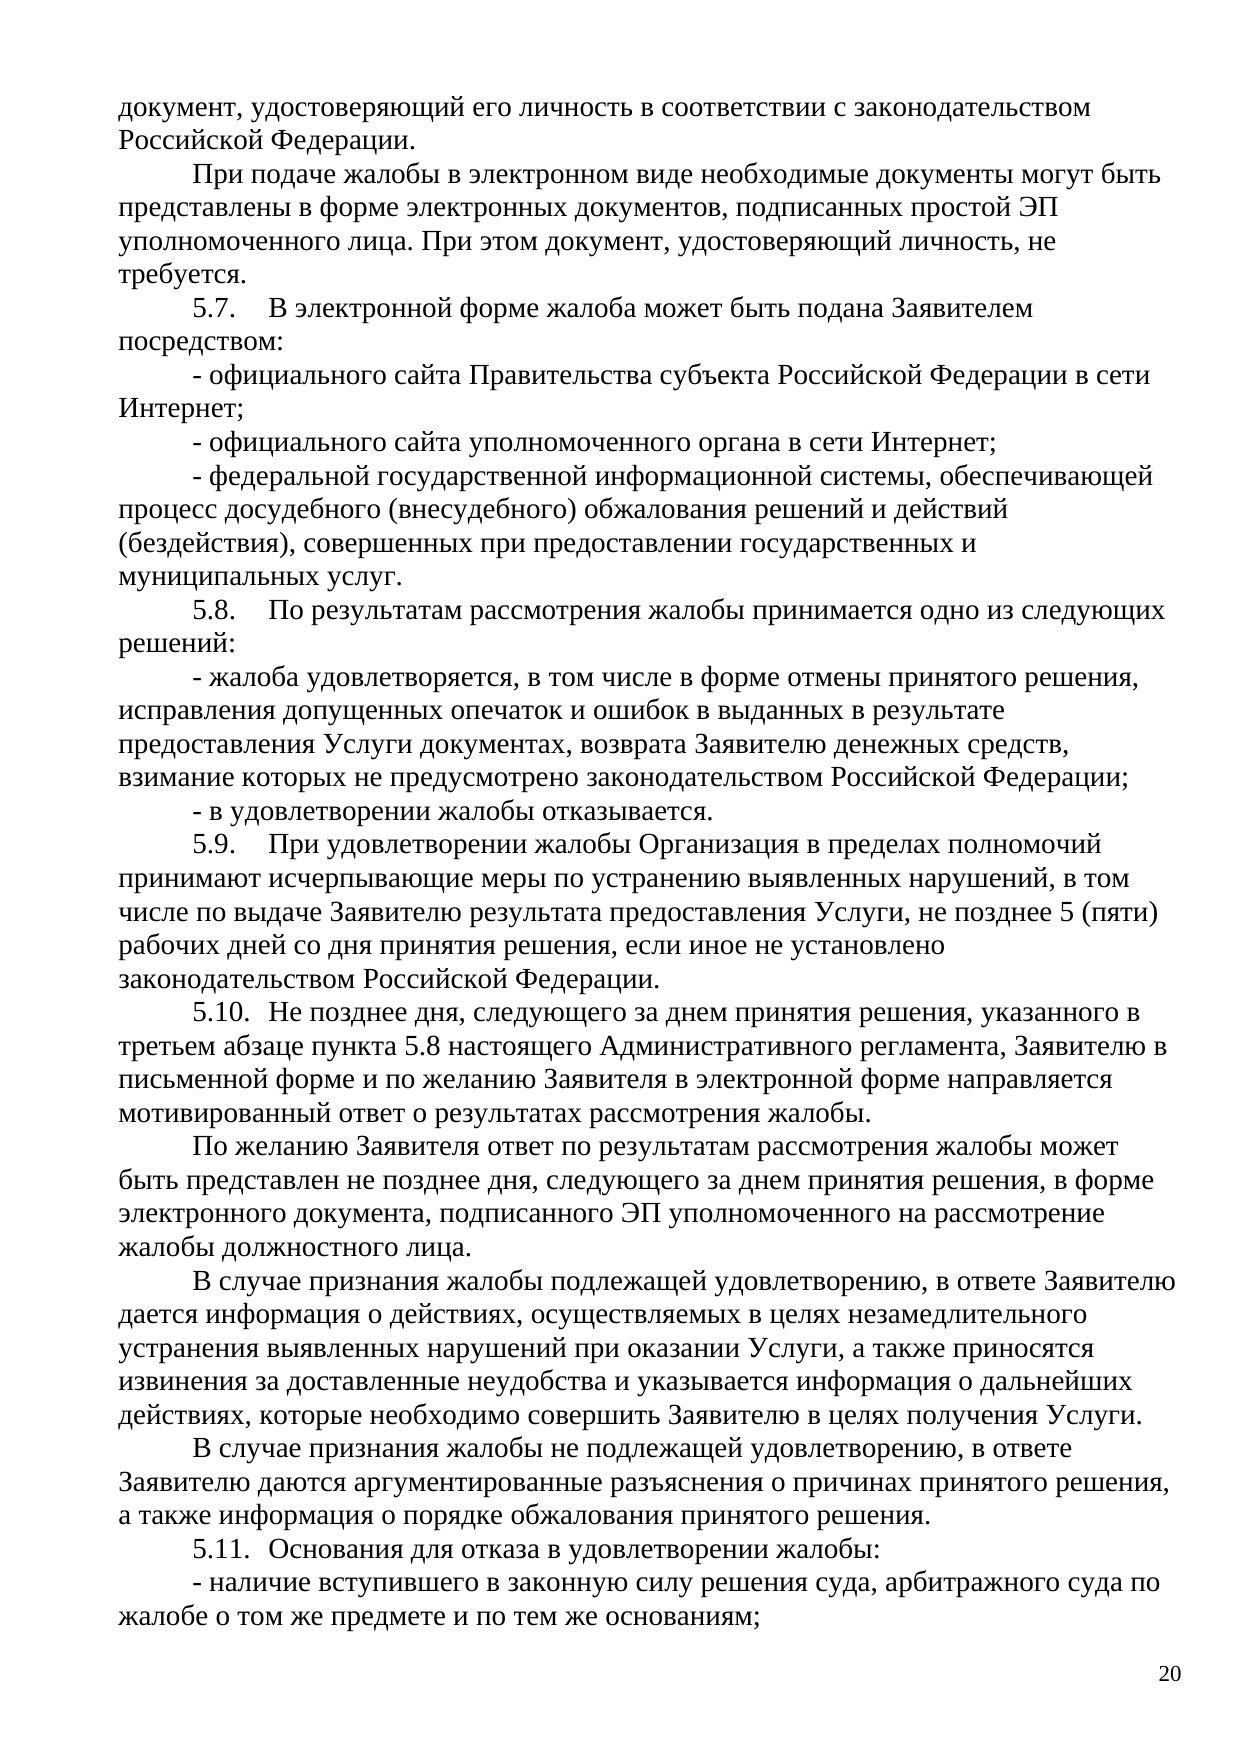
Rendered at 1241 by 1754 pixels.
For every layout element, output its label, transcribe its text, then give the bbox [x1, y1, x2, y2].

text - жалоба удовлетворяется, в том числе в форме отмены принятого решения, исправления допущенных опечаток и ошибок в выданных в результате предоставления Услуги документах, возврата Заявителю денежных средств, взимание которых не предусмотрено законодательством Российской Федерации; [118, 659, 1181, 793]
text - официального сайта уполномоченного органа в сети Интернет; [118, 424, 1181, 458]
text 5.8. По результатам рассмотрения жалобы принимается одно из следующих решений: [118, 592, 1181, 659]
text - официального сайта Правительства субъекта Российской Федерации в сети Интернет; [118, 357, 1181, 424]
text В случае признания жалобы подлежащей удовлетворению, в ответе Заявителю дается информация о действиях, осуществляемых в целях незамедлительного устранения выявленных нарушений при оказании Услуги, а также приносятся извинения за доставленные неудобства и указывается информация о дальнейших действиях, которые необходимо совершить Заявителю в целях получения Услуги. [118, 1263, 1181, 1430]
text 5.11. Основания для отказа в удовлетворении жалобы: [118, 1531, 1181, 1564]
text В случае признания жалобы не подлежащей удовлетворению, в ответе Заявителю даются аргументированные разъяснения о причинах принятого решения, а также информация о порядке обжалования принятого решения. [118, 1430, 1181, 1531]
text - федеральной государственной информационной системы, обеспечивающей процесс досудебного (внесудебного) обжалования решений и действий (бездействия), совершенных при предоставлении государственных и муниципальных услуг. [118, 458, 1181, 592]
text 5.9. При удовлетворении жалобы Организация в пределах полномочий принимают исчерпывающие меры по устранению выявленных нарушений, в том числе по выдаче Заявителю результата предоставления Услуги, не позднее 5 (пяти) рабочих дней со дня принятия решения, если иное не установлено законодательством Российской Федерации. [118, 827, 1181, 994]
text По желанию Заявителя ответ по результатам рассмотрения жалобы может быть представлен не позднее дня, следующего за днем принятия решения, в форме электронного документа, подписанного ЭП уполномоченного на рассмотрение жалобы должностного лица. [118, 1128, 1181, 1263]
text 5.7. В электронной форме жалоба может быть подана Заявителем посредством: [118, 290, 1181, 357]
text При подаче жалобы в электронном виде необходимые документы могут быть представлены в форме электронных документов, подписанных простой ЭП уполномоченного лица. При этом документ, удостоверяющий личность, не требуется. [118, 156, 1181, 290]
text - наличие вступившего в законную силу решения суда, арбитражного суда по жалобе о том же предмете и по тем же основаниям; [118, 1564, 1181, 1632]
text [118, 89, 1181, 156]
list Не позднее дня, следующего за днем принятия решения, указанного в третьем абзаце пункта 5.8 настоящего Административного регламента, Заявителю в письменной форме и по желанию Заявителя в электронной форме направляется мотивированный ответ о результатах рассмотрения жалобы. [118, 994, 1181, 1128]
text - в удовлетворении жалобы отказывается. [118, 793, 1181, 827]
